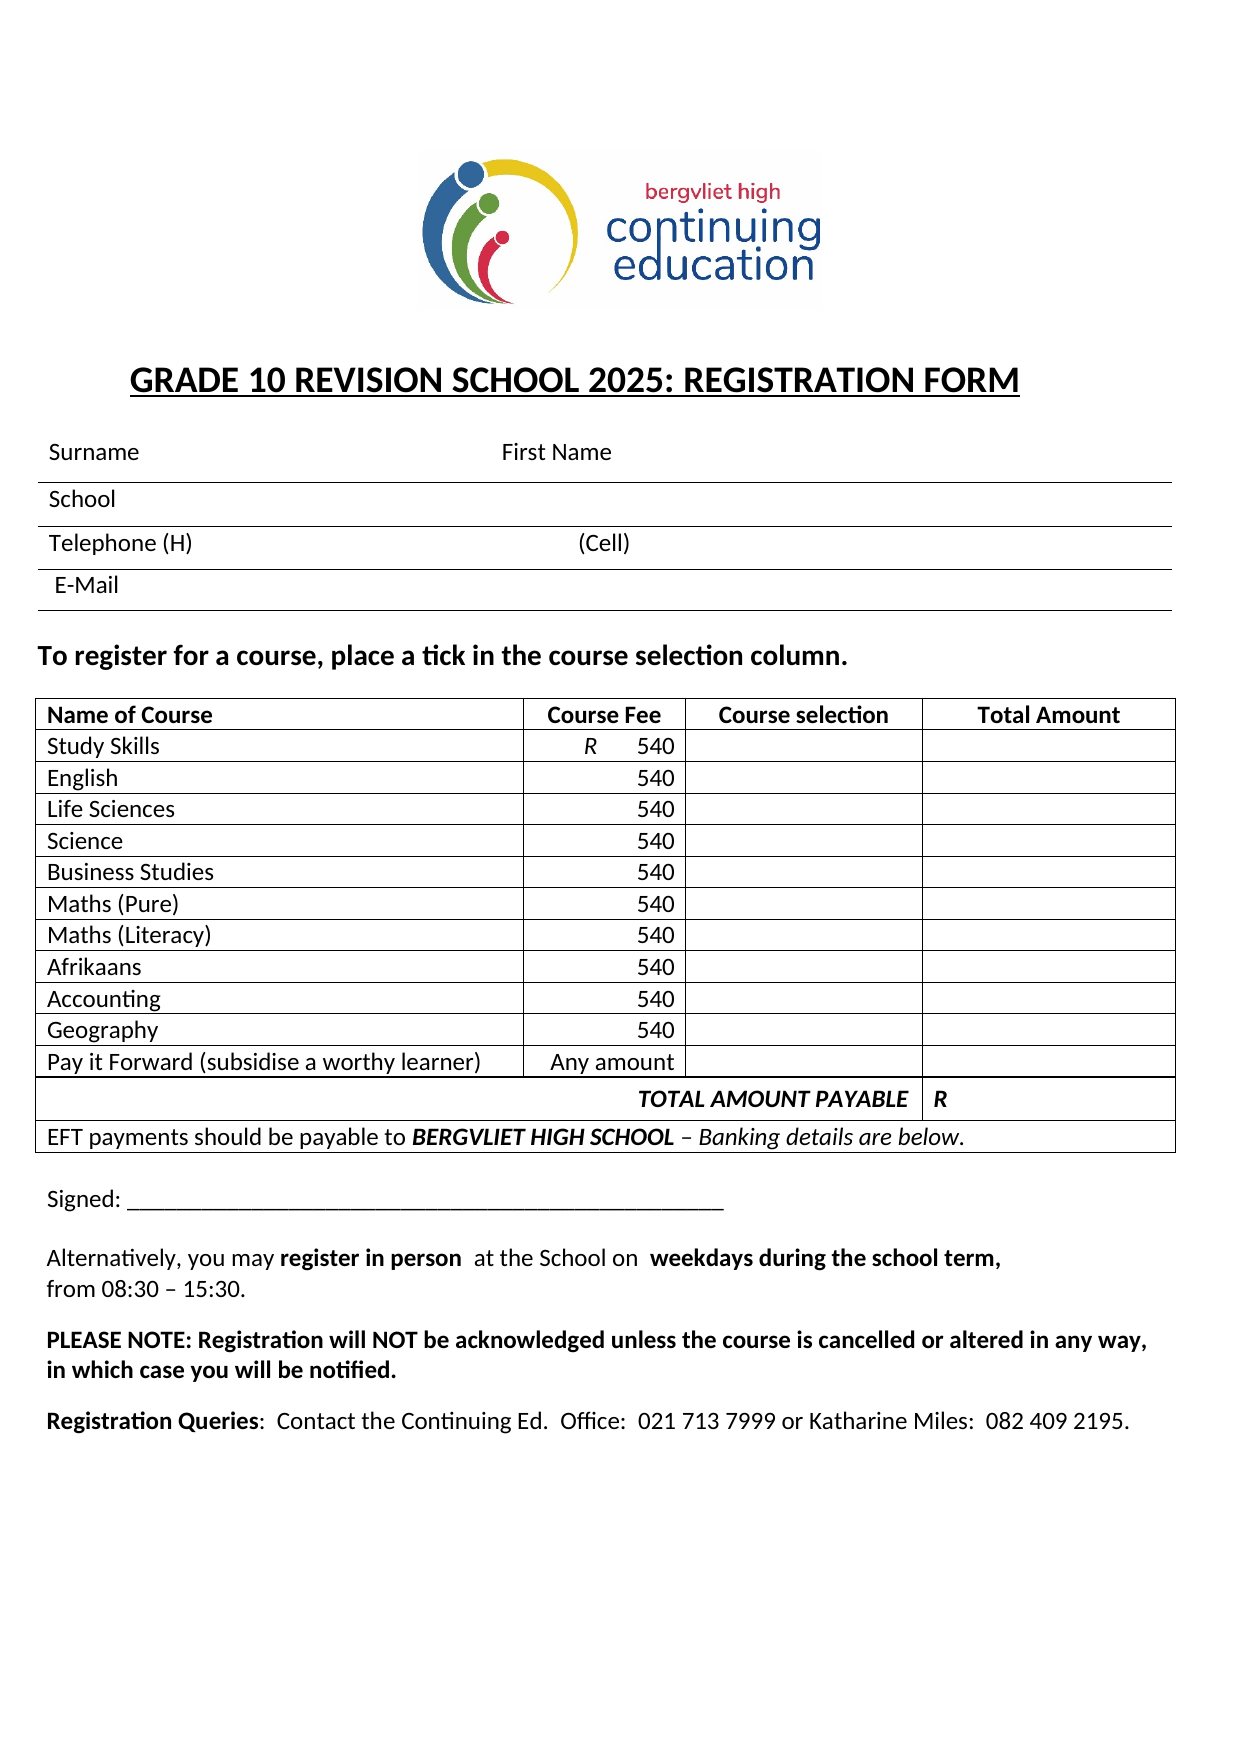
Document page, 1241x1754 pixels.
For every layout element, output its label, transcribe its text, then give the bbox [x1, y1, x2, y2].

table_cell [686, 730, 922, 761]
table_cell [923, 1046, 1175, 1076]
table_cell R 540 [524, 730, 685, 761]
table_cell English [36, 762, 523, 792]
table_cell 540 [524, 794, 685, 824]
table_cell [686, 951, 922, 982]
table_cell Signed: ________________________________________________ [36, 1153, 857, 1214]
table_cell 540 [524, 983, 685, 1013]
table_header Course selection [686, 699, 922, 729]
table_cell Life Sciences [36, 794, 523, 824]
table_header Name of Course [36, 699, 523, 729]
table_cell Maths (Literacy) [36, 920, 523, 950]
table_cell [686, 1046, 922, 1076]
table_cell [686, 1014, 922, 1045]
table_cell 540 [524, 857, 685, 887]
table_cell 540 [524, 825, 685, 856]
table_cell [923, 857, 1175, 887]
text GRADE 10 REVISION SCHOOL 2025: REGISTRATION FORM [112, 356, 1128, 402]
table_cell [686, 983, 922, 1013]
table_cell [923, 1014, 1175, 1045]
table_cell 540 [524, 1014, 685, 1045]
table_cell Any amount [524, 1046, 685, 1076]
table_header Total Amount [923, 699, 1175, 729]
table_cell [923, 983, 1175, 1013]
table_cell Business Studies [36, 857, 523, 887]
table_header Course Fee [524, 699, 685, 729]
table_header Alternatively, you may register in person at the School on weekdays during the school term, from 08:30 – 15:30. [35, 1243, 1174, 1324]
table_cell Pay it Forward (subsidise a worthy learner) [36, 1046, 523, 1076]
table_cell (Cell) [567, 527, 1172, 568]
table_cell [686, 857, 922, 887]
text To register for a course, place a tick in the course selection column. [37, 637, 1128, 672]
table_cell 540 [524, 888, 685, 919]
table_cell EFT payments should be payable to BERGVLIET HIGH SCHOOL – Banking details are below. [36, 1121, 1175, 1152]
table_cell Science [36, 825, 523, 856]
table_cell [923, 794, 1175, 824]
table_cell PLEASE NOTE: Registration will NOT be acknowledged unless the course is cancelled or altered in any way, in which case you will be notified. [35, 1324, 1174, 1405]
table_cell [923, 825, 1175, 856]
table_cell R [923, 1078, 1175, 1120]
table_cell [923, 730, 1175, 761]
table_cell TOTAL AMOUNT PAYABLE [36, 1078, 922, 1120]
table_cell 540 [524, 762, 685, 792]
table_header Surname First Name [38, 437, 1172, 482]
table_cell Geography [36, 1014, 523, 1045]
table_cell Afrikaans [36, 951, 523, 982]
table_cell Maths (Pure) [36, 888, 523, 919]
table_cell E-Mail [38, 570, 1172, 610]
table_cell [686, 888, 922, 919]
table_cell [686, 920, 922, 950]
table_cell [923, 888, 1175, 919]
picture [418, 150, 823, 310]
table_cell [686, 794, 922, 824]
table_cell [686, 825, 922, 856]
table_cell [923, 920, 1175, 950]
table_cell Registration Queries: Contact the Continuing Ed. Office: 021 713 7999 or Katharine Miles: 082 409 2195. [35, 1405, 1174, 1443]
table_cell Telephone (H) [38, 527, 567, 568]
table_cell [923, 951, 1175, 982]
table_cell 540 [524, 920, 685, 950]
table_cell Study Skills [36, 730, 523, 761]
table_cell Accounting [36, 983, 523, 1013]
table_cell [686, 762, 922, 792]
table_cell School [38, 483, 1172, 526]
table_cell 540 [524, 951, 685, 982]
table_cell [923, 762, 1175, 792]
